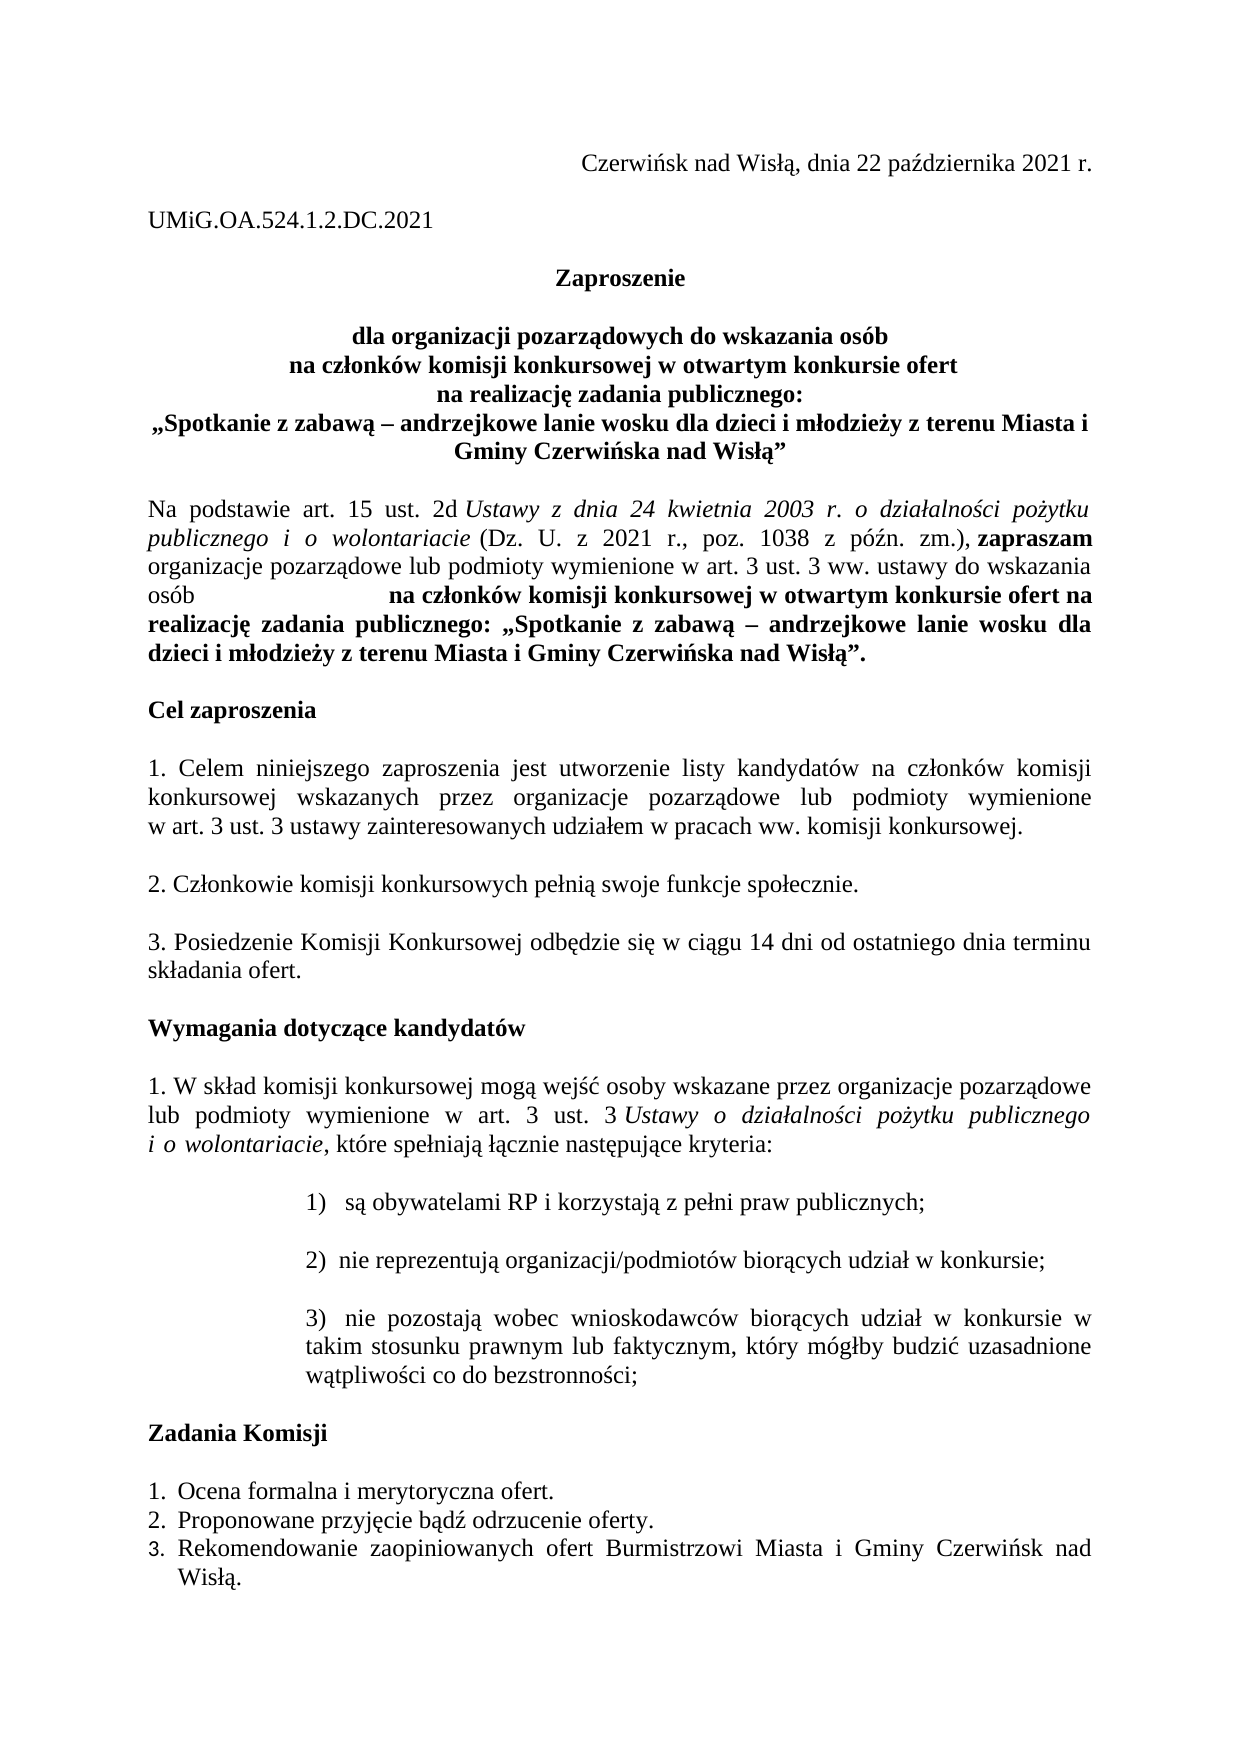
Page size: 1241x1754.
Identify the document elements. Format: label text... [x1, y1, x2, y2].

text na realizację zadania publicznego: [148, 379, 1093, 408]
text 3. Posiedzenie Komisji Konkursowej odbędzie się w ciągu 14 dni od ostatniego dnia terminu składania ofert. [148, 927, 1093, 984]
text Cel zaproszenia [148, 696, 1093, 724]
list Ocena formalna i merytoryczna ofert. [148, 1476, 1093, 1505]
text UMiG.OA.524.1.2.DC.2021 [148, 206, 1093, 234]
text „Spotkanie z zabawą – andrzejkowe lanie wosku dla dzieci i młodzieży z terenu Miasta i Gminy Czerwińska nad Wisłą” [148, 408, 1093, 465]
text Czerwińsk nad Wisłą, dnia 22 października 2021 r. [369, 148, 1093, 176]
text 2. Członkowie komisji konkursowych pełnią swoje funkcje społecznie. [148, 869, 1093, 898]
text na członków komisji konkursowej w otwartym konkursie ofert [148, 350, 1093, 379]
text 1) są obywatelami RP i korzystają z pełni praw publicznych; [305, 1187, 1093, 1216]
text Zadania Komisji [148, 1418, 1093, 1447]
text 3) nie pozostają wobec wnioskodawców biorących udział w konkursie w takim stosunku prawnym lub faktycznym, który mógłby budzić uzasadnione wątpliwości co do bezstronności; [305, 1303, 1093, 1389]
text 2) nie reprezentują organizacji/podmiotów biorących udział w konkursie; [305, 1245, 1093, 1273]
list Proponowane przyjęcie bądź odrzucenie oferty. [148, 1534, 1093, 1563]
text 1. W skład komisji konkursowej mogą wejść osoby wskazane przez organizacje pozarządowe lub podmioty wymienione w art. 3 ust. 3 Ustawy o działalności pożytku publicznego i o wolontariacie, które spełniają łącznie następujące kryteria: [148, 1071, 1093, 1158]
text Wymagania dotyczące kandydatów [148, 1013, 1093, 1042]
text dla organizacji pozarządowych do wskazania osób [148, 321, 1093, 350]
text Zaproszenie [148, 263, 1093, 292]
text Na podstawie art. 15 ust. 2d Ustawy z dnia 24 kwietnia 2003 r. o działalności pożytku publicznego i o wolontariacie (Dz. U. z 2021 r., poz. 1038 z późn. zm.), zapraszam organizacje pozarządowe lub podmioty wymienione w art. 3 ust. 3 ww. ustawy do wskazania osób na członków komisji konkursowej w otwartym konkursie ofert na realizację zadania publicznego: „Spotkanie z zabawą – andrzejkowe lanie wosku dla dzieci i młodzieży z terenu Miasta i Gminy Czerwińska nad Wisłą”. [148, 494, 1093, 666]
text 1. Celem niniejszego zaproszenia jest utworzenie listy kandydatów na członków komisji konkursowej wskazanych przez organizacje pozarządowe lub podmioty wymienione w art. 3 ust. 3 ustawy zainteresowanych udziałem w pracach ww. komisji konkursowej. [148, 753, 1093, 840]
